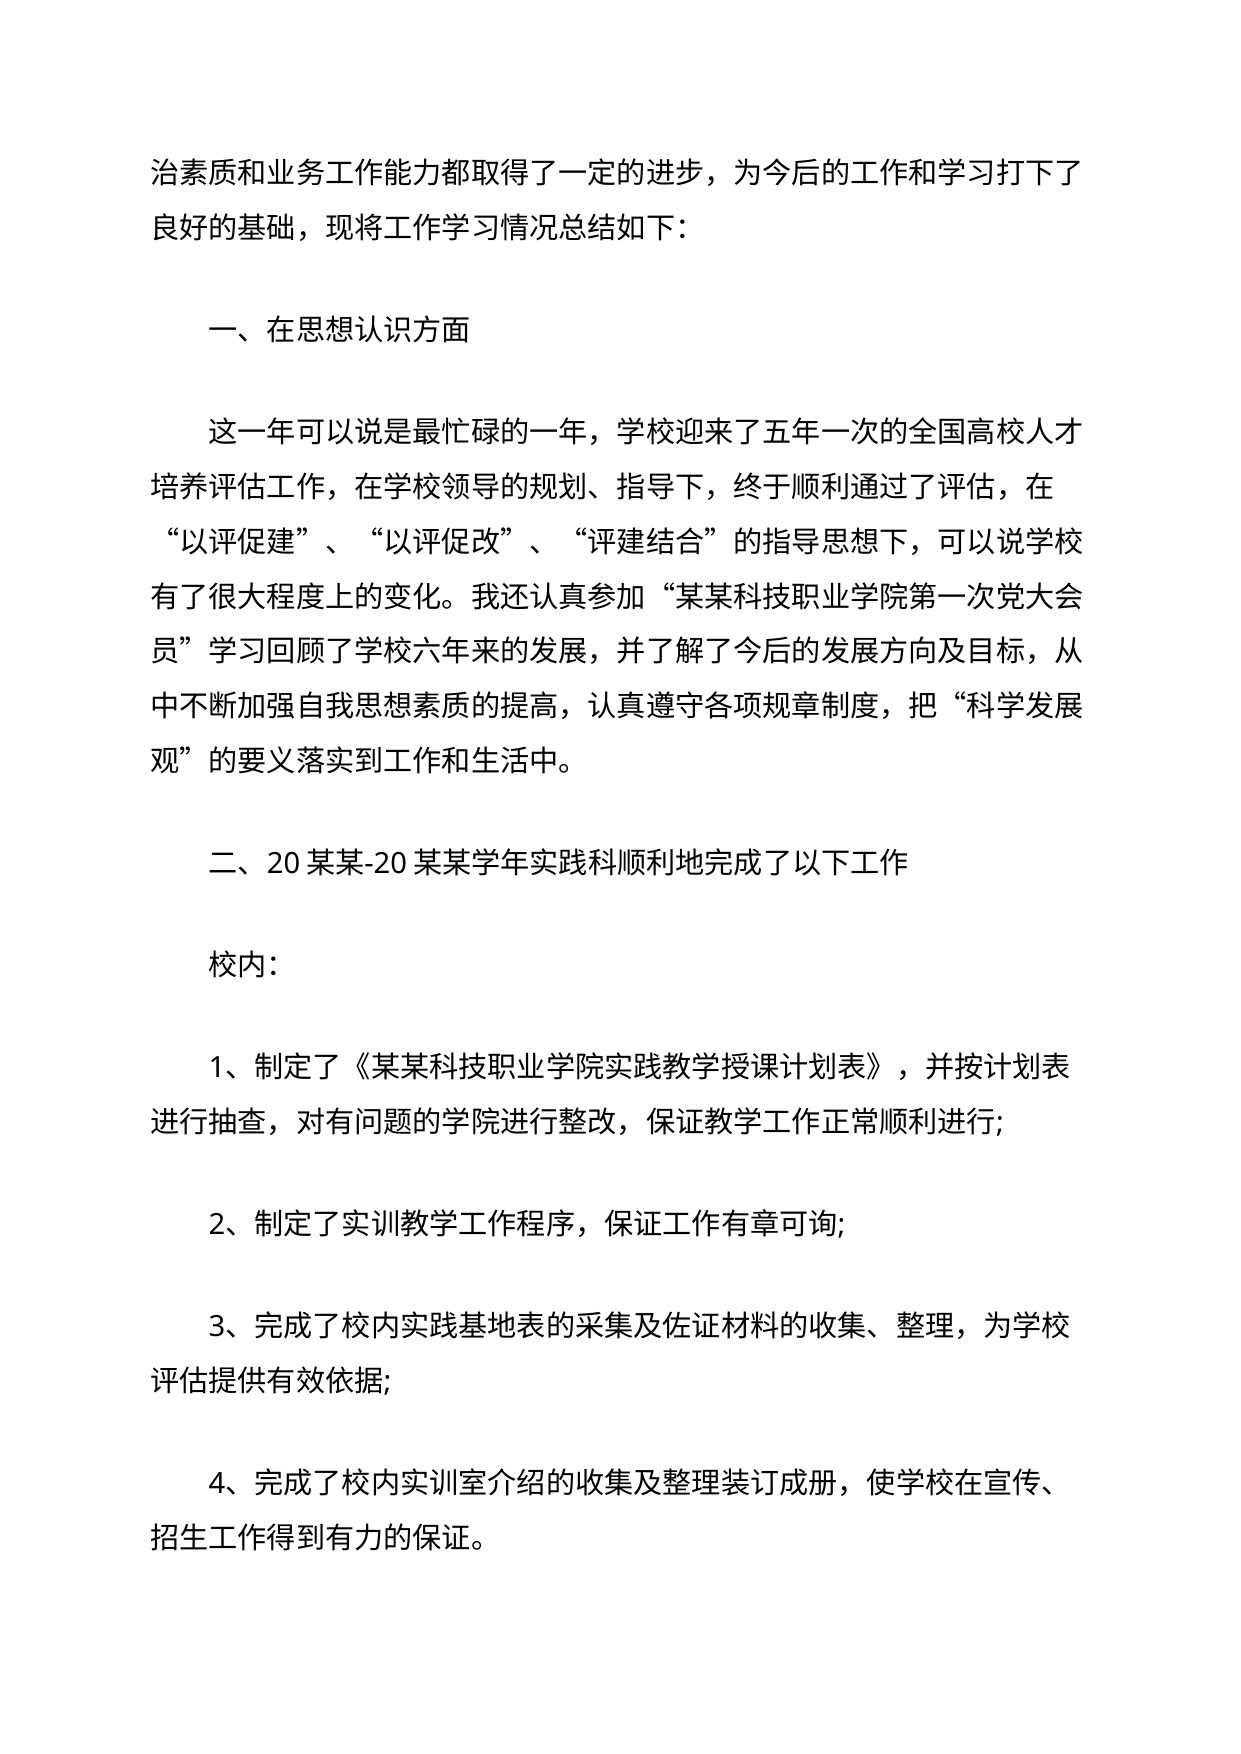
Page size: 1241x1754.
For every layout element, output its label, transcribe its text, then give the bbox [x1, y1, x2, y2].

text 2、制定了实训教学工作程序，保证工作有章可询; [150, 1200, 1090, 1243]
text 校内： [150, 942, 1090, 984]
text 二、20某某-20某某学年实践科顺利地完成了以下工作 [150, 839, 1090, 882]
text 3、完成了校内实践基地表的采集及佐证材料的收集、整理，为学校评估提供有效依据; [150, 1302, 1090, 1400]
text 1、制定了《某某科技职业学院实践教学授课计划表》，并按计划表进行抽查，对有问题的学院进行整改，保证教学工作正常顺利进行; [150, 1043, 1090, 1141]
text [150, 150, 1090, 247]
text 4、完成了校内实训室介绍的收集及整理装订成册，使学校在宣传、招生工作得到有力的保证。 [150, 1459, 1090, 1557]
text 这一年可以说是最忙碌的一年，学校迎来了五年一次的全国高校人才培养评估工作，在学校领导的规划、指导下，终于顺利通过了评估，在“以评促建”、“以评促改”、“评建结合”的指导思想下，可以说学校有了很大程度上的变化。我还认真参加“某某科技职业学院第一次党大会员”学习回顾了学校六年来的发展，并了解了今后的发展方向及目标，从中不断加强自我思想素质的提高，认真遵守各项规章制度，把“科学发展观”的要义落实到工作和生活中。 [150, 408, 1090, 780]
text 一、在思想认识方面 [150, 307, 1090, 349]
